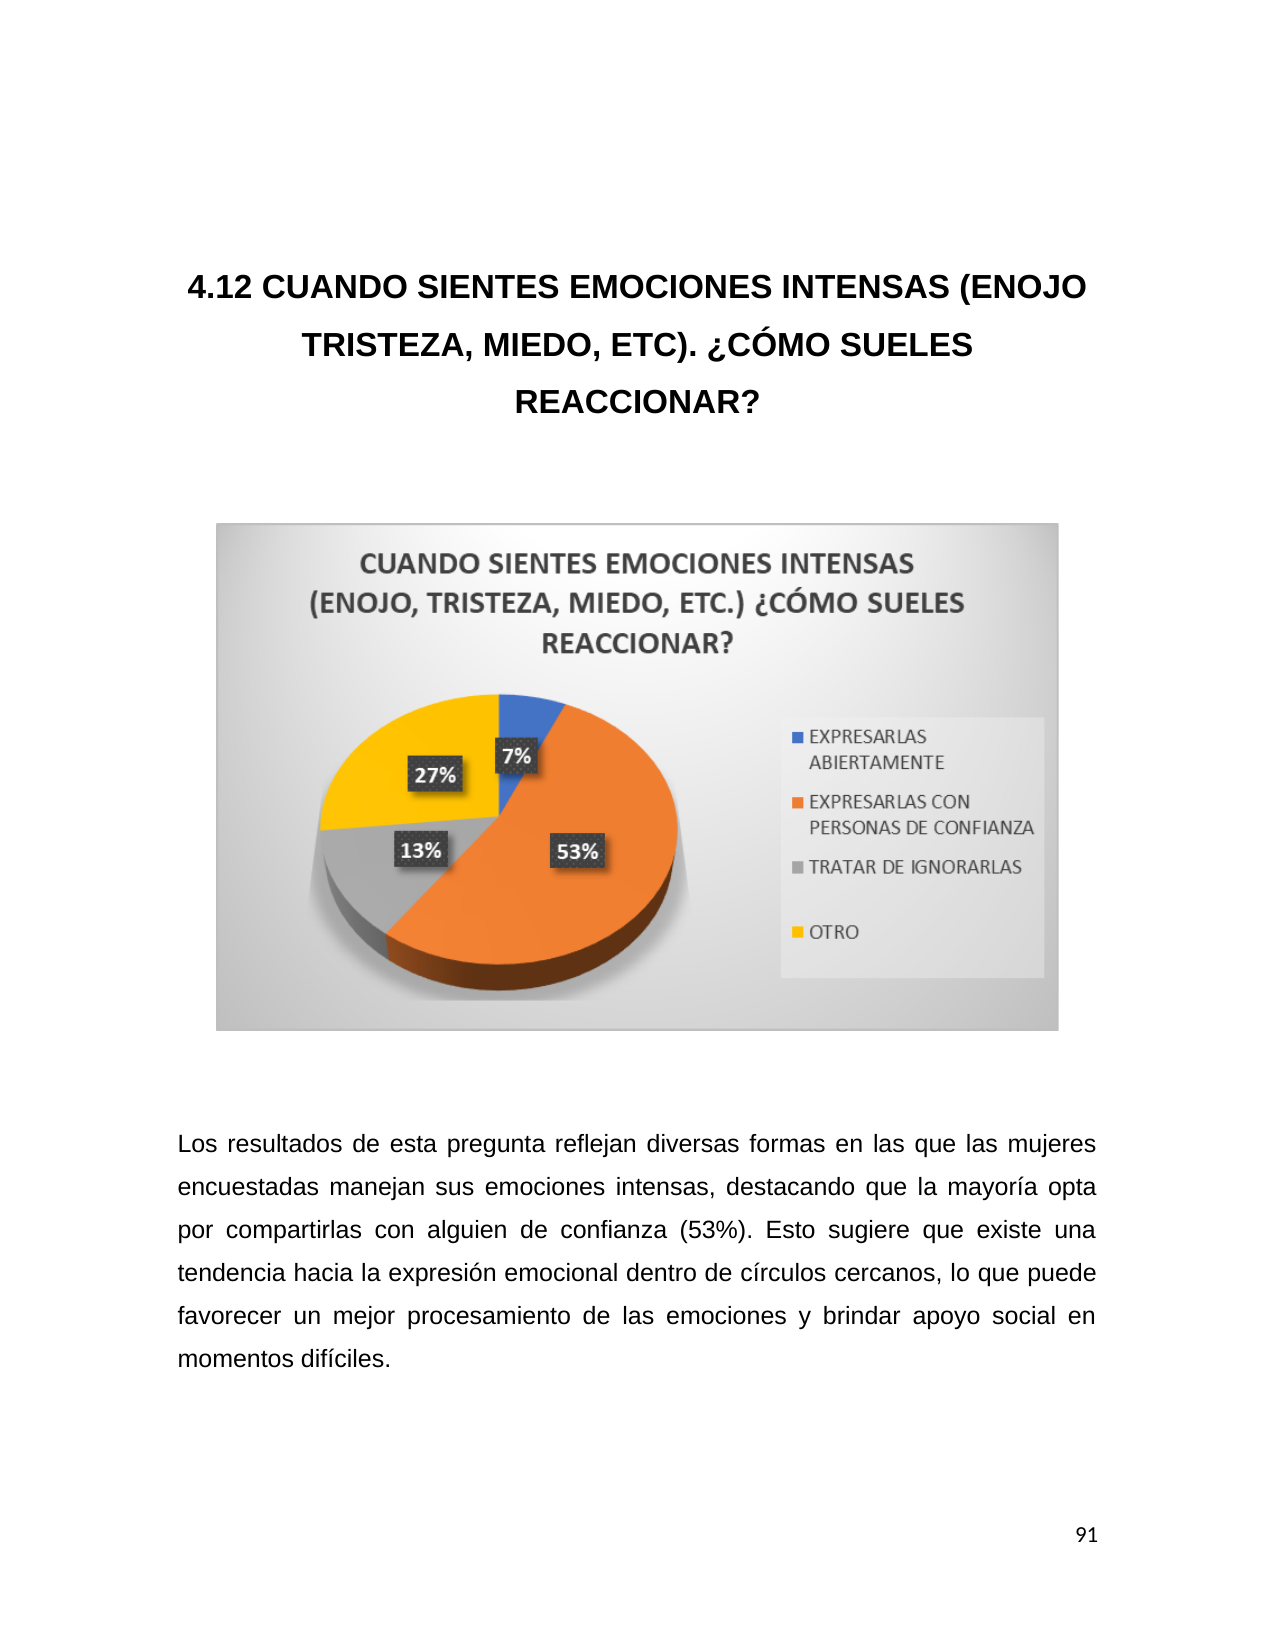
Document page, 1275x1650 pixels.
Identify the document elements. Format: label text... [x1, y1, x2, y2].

text Los resultados de esta pregunta reflejan diversas formas en las que las mujeres encuestadas manejan sus emociones intensas, destacando que la mayoría opta por compartirlas con alguien de confianza (53%). Esto sugiere que existe una tendencia hacia la expresión emocional dentro de círculos cercanos, lo que puede favorecer un mejor procesamiento de las emociones y brindar apoyo social en momentos difíciles. [177, 1129, 1098, 1373]
text 4.12 CUANDO SIENTES EMOCIONES INTENSAS (ENOJO TRISTEZA, MIEDO, ETC). ¿CÓMO SUELES REACCIONAR? [177, 267, 1098, 421]
picture [216, 523, 1059, 1031]
